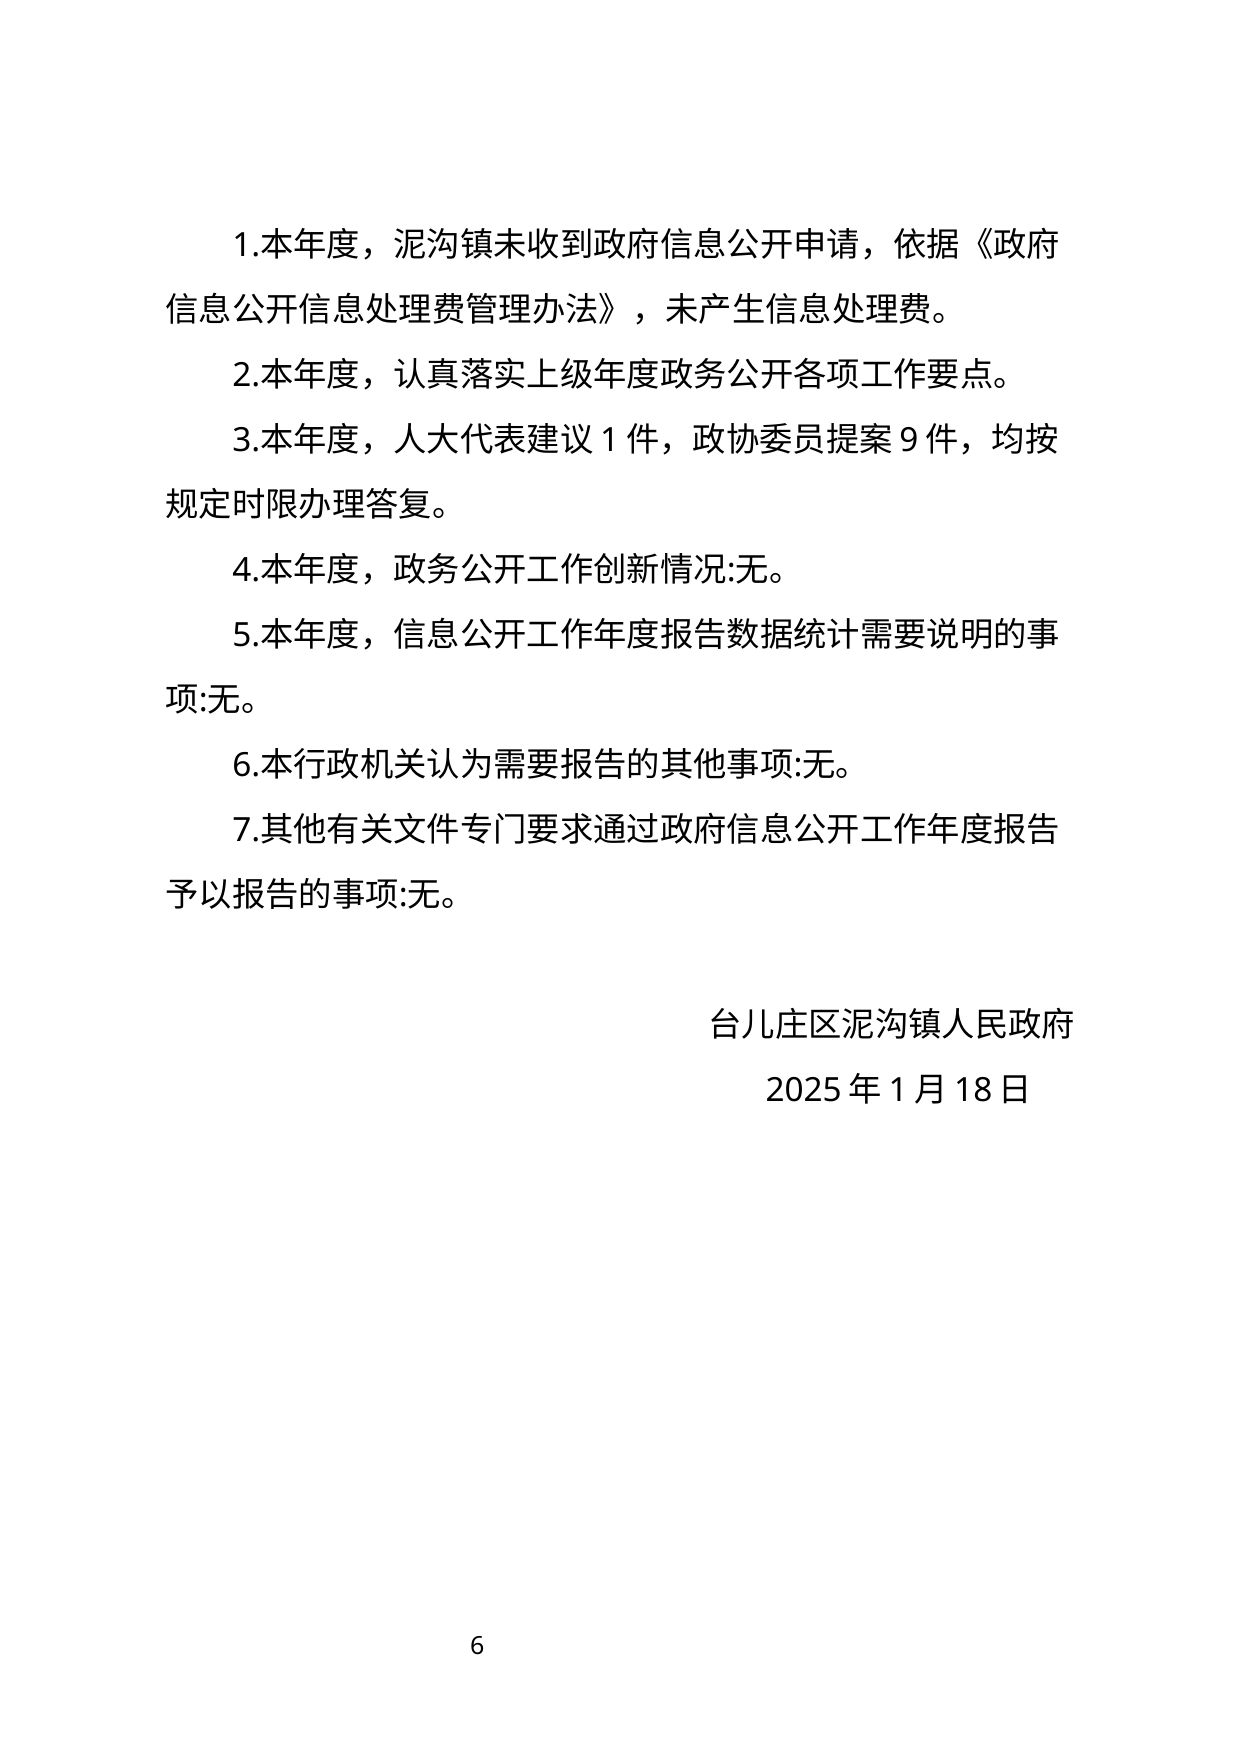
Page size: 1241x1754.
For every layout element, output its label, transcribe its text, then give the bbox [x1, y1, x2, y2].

text 7.其他有关文件专门要求通过政府信息公开工作年度报告予以报告的事项:无。 [165, 794, 1075, 924]
text 3.本年度，人大代表建议1件，政协委员提案9件，均按规定时限办理答复。 [165, 404, 1075, 534]
text 6.本行政机关认为需要报告的其他事项:无。 [165, 729, 1075, 794]
text 4.本年度，政务公开工作创新情况:无。 [165, 534, 1075, 599]
text 5.本年度，信息公开工作年度报告数据统计需要说明的事项:无。 [165, 599, 1075, 729]
text 1.本年度，泥沟镇未收到政府信息公开申请，依据《政府信息公开信息处理费管理办法》，未产生信息处理费。 [165, 209, 1075, 339]
text 2025年1月18日 [165, 1054, 1075, 1119]
text 2.本年度，认真落实上级年度政务公开各项工作要点。 [165, 339, 1075, 404]
text 台儿庄区泥沟镇人民政府 [165, 989, 1075, 1054]
